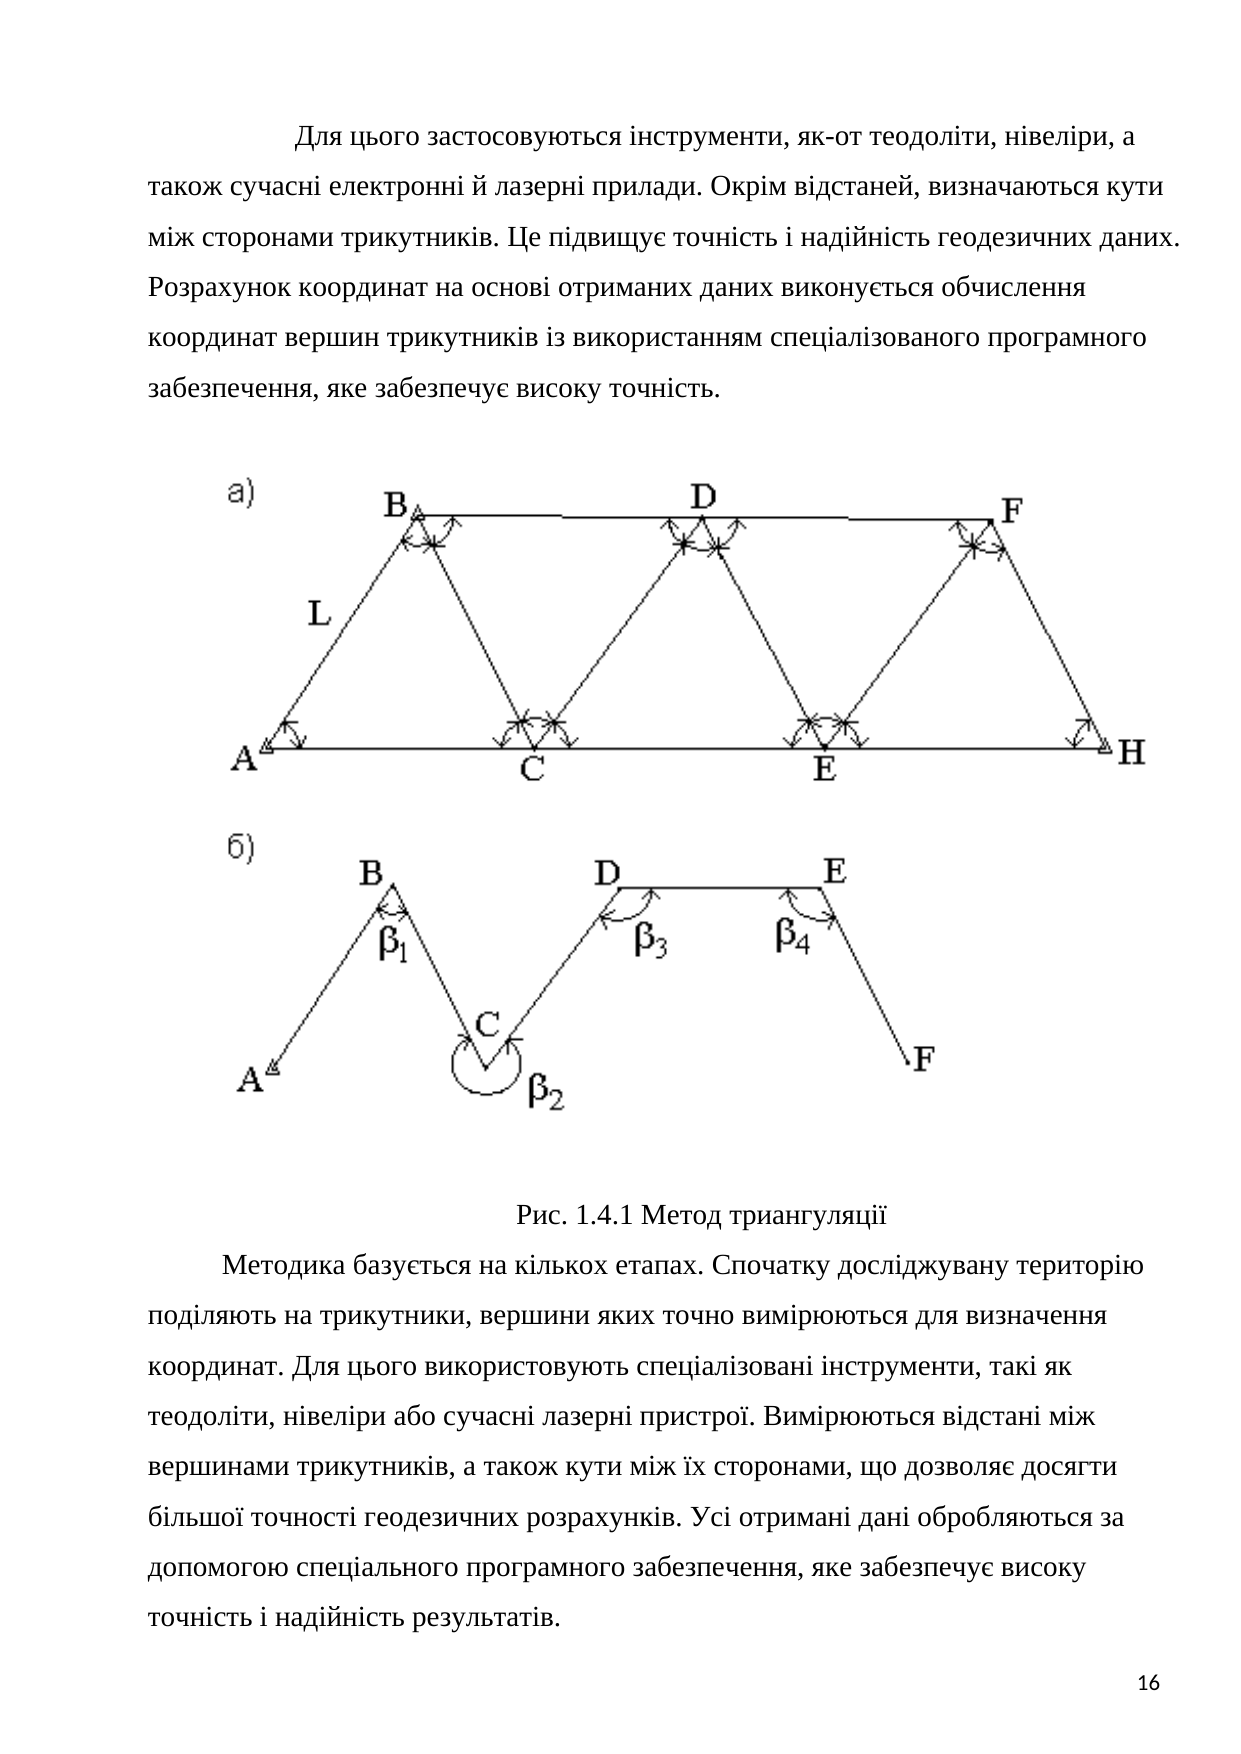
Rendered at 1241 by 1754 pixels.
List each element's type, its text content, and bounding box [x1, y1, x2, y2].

picture [221, 470, 1164, 1133]
text Для цього застосовуються інструменти, як-от теодоліти, нівеліри, а також сучасні електронні й лазерні прилади. Окрім відстаней, визначаються кути між сторонами трикутників. Це підвищує точність і надійність геодезичних даних. Розрахунок координат на основі отриманих даних виконується обчислення координат вершин трикутників із використанням спеціалізованого програмного забезпечення, яке забезпечує високу точність. [148, 118, 1181, 403]
text Методика базується на кількох етапах. Спочатку досліджувану територію поділяють на трикутники, вершини яких точно вимірюються для визначення координат. Для цього використовують спеціалізовані інструменти, такі як теодоліти, нівеліри або сучасні лазерні пристрої. Вимірюються відстані між вершинами трикутників, а також кути між їх сторонами, що дозволяє досягти більшої точності геодезичних розрахунків. Усі отримані дані обробляються за допомогою спеціального програмного забезпечення, яке забезпечує високу точність і надійність результатів. [148, 1247, 1181, 1633]
text Рис. 1.4.1 Метод триангуляції [148, 1197, 1181, 1230]
